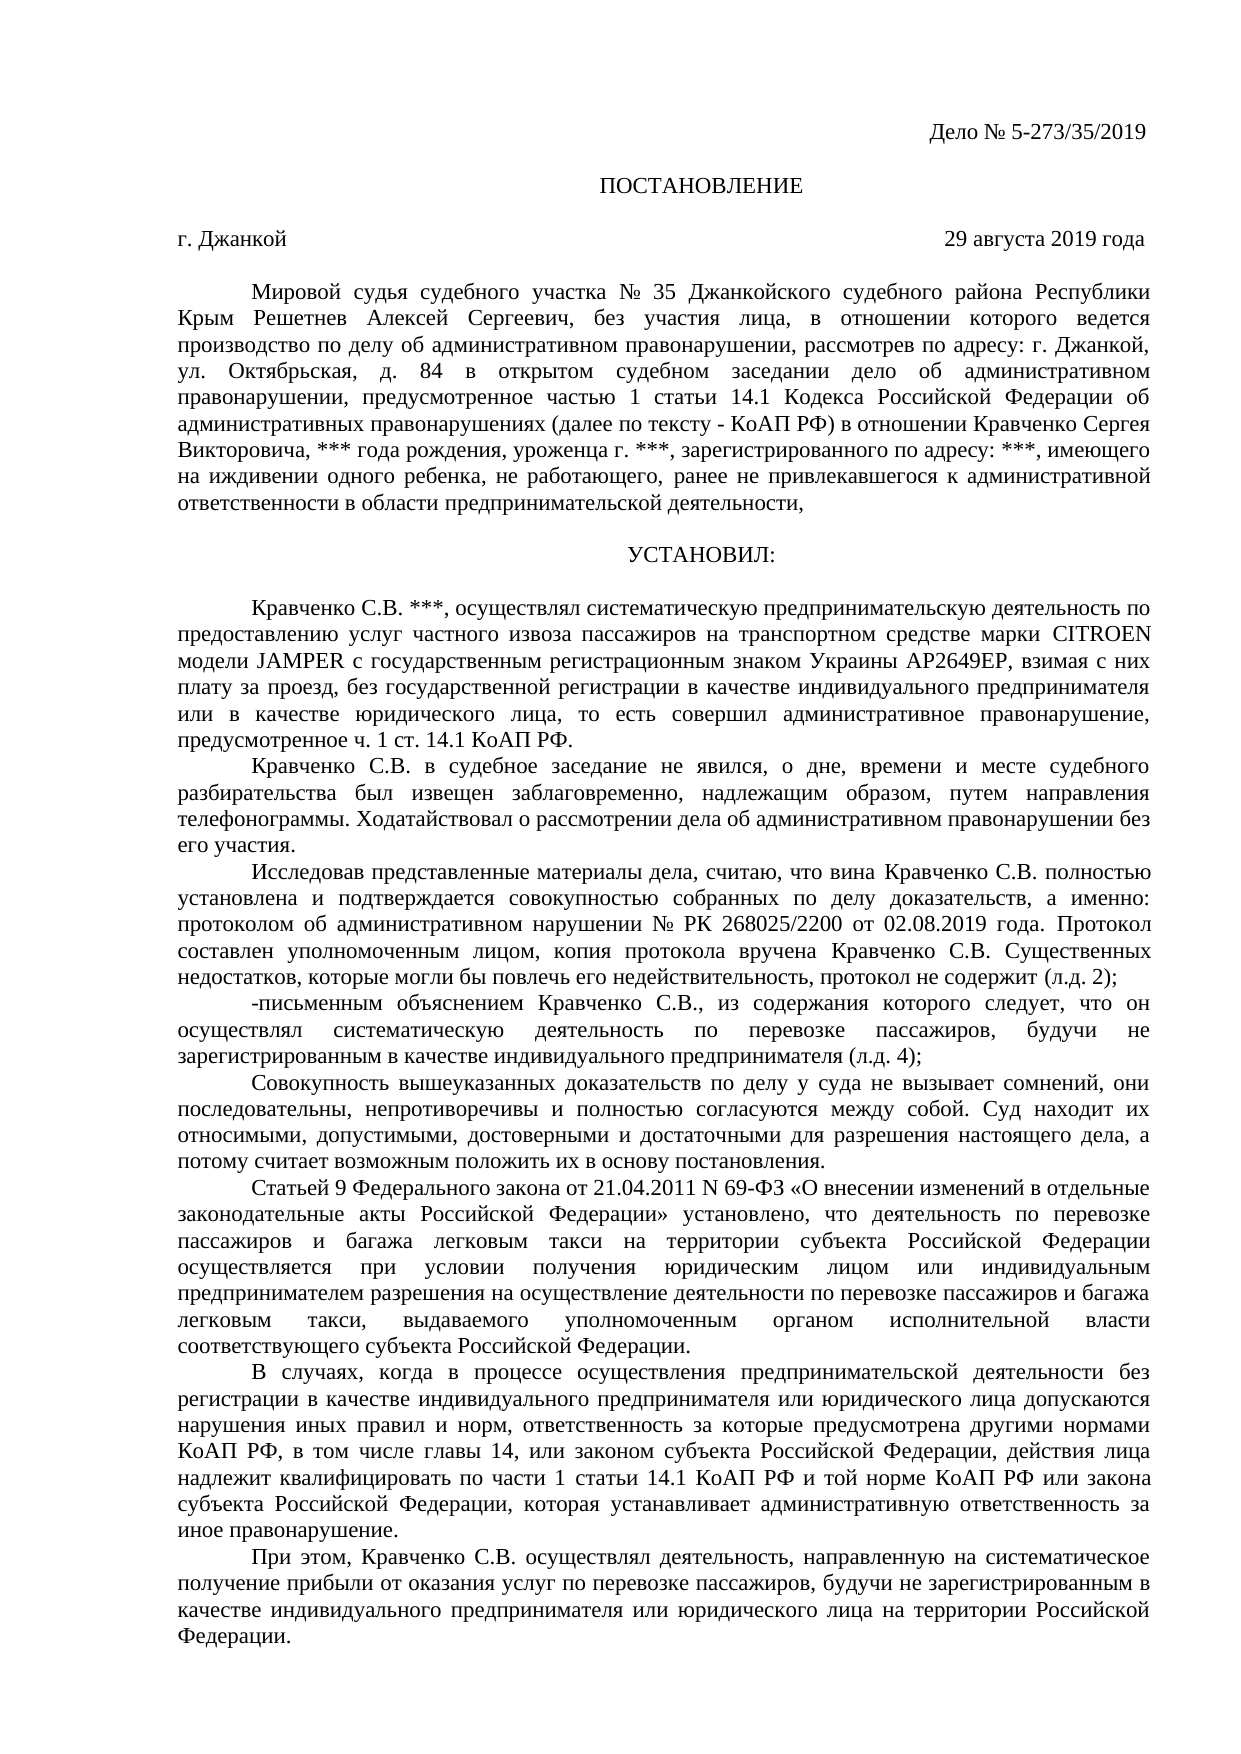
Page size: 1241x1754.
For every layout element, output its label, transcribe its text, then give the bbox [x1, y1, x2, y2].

text г. Джанкой 29 августа 2019 года [177, 225, 1152, 252]
text Исследовав представленные материалы дела, считаю, что вина Кравченко С.В. полностью установлена и подтверждается совокупностью собранных по делу доказательств, а именно: протоколом об административном нарушении № РК 268025/2200 от 02.08.2019 года. Протокол составлен уполномоченным лицом, копия протокола вручена Кравченко С.В. Существенных недостатков, которые могли бы повлечь его недействительность, протокол не содержит (л.д. 2); [177, 858, 1152, 989]
text Кравченко С.В. в судебное заседание не явился, о дне, времени и месте судебного разбирательства был извещен заблаговременно, надлежащим образом, путем направления телефонограммы. Ходатайствовал о рассмотрении дела об административном правонарушении без его участия. [177, 752, 1152, 858]
text Статьей 9 Федерального закона от 21.04.2011 N 69-ФЗ «О внесении изменений в отдельные законодательные акты Российской Федерации» установлено, что деятельность по перевозке пассажиров и багажа легковым такси на территории субъекта Российской Федерации осуществляется при условии получения юридическим лицом или индивидуальным предпринимателем разрешения на осуществление деятельности по перевозке пассажиров и багажа легковым такси, выдаваемого уполномоченным органом исполнительной власти соответствующего субъекта Российской Федерации. [177, 1174, 1152, 1358]
text ПОСТАНОВЛЕНИЕ [177, 172, 1152, 199]
text Совокупность вышеуказанных доказательств по делу у суда не вызывает сомнений, они последовательны, непротиворечивы и полностью согласуются между собой. Суд находит их относимыми, допустимыми, достоверными и достаточными для разрешения настоящего дела, а потому считает возможным положить их в основу постановления. [177, 1068, 1152, 1174]
text При этом, Кравченко С.В. осуществлял деятельность, направленную на систематическое получение прибыли от оказания услуг по перевозке пассажиров, будучи не зарегистрированным в качестве индивидуального предпринимателя или юридического лица на территории Российской Федерации. [177, 1543, 1152, 1648]
text Кравченко С.В. ***, осуществлял систематическую предпринимательскую деятельность по предоставлению услуг частного извоза пассажиров на транспортном средстве марки CITROEN модели JAMPER с государственным регистрационным знаком Украины АР2649ЕР, взимая с них плату за проезд, без государственной регистрации в качестве индивидуального предпринимателя или в качестве юридического лица, то есть совершил административное правонарушение, предусмотренное ч. 1 ст. 14.1 КоАП РФ. [177, 594, 1152, 752]
text Мировой судья судебного участка № 35 Джанкойского судебного района Республики Крым Решетнев Алексей Сергеевич, без участия лица, в отношении которого ведется производство по делу об административном правонарушении, рассмотрев по адресу: г. Джанкой, ул. Октябрьская, д. 84 в открытом судебном заседании дело об административном правонарушении, предусмотренное частью 1 статьи 14.1 Кодекса Российской Федерации об административных правонарушениях (далее по тексту - КоАП РФ) в отношении Кравченко Сергея Викторовича, *** года рождения, уроженца г. ***, зарегистрированного по адресу: ***, имеющего на иждивении одного ребенка, не работающего, ранее не привлекавшегося к административной ответственности в области предпринимательской деятельности, [177, 278, 1152, 515]
text В случаях, когда в процессе осуществления предпринимательской деятельности без регистрации в качестве индивидуального предпринимателя или юридического лица допускаются нарушения иных правил и норм, ответственность за которые предусмотрена другими нормами КоАП РФ, в том числе главы 14, или законом субъекта Российской Федерации, действия лица надлежит квалифицировать по части 1 статьи 14.1 КоАП РФ и той норме КоАП РФ или закона субъекта Российской Федерации, которая устанавливает административную ответственность за иное правонарушение. [177, 1358, 1152, 1543]
text Дело № 5-273/35/2019 [177, 118, 1152, 144]
text -письменным объяснением Кравченко С.В., из содержания которого следует, что он осуществлял систематическую деятельность по перевозке пассажиров, будучи не зарегистрированным в качестве индивидуального предпринимателя (л.д. 4); [177, 989, 1152, 1068]
text УСТАНОВИЛ: [177, 541, 1152, 568]
